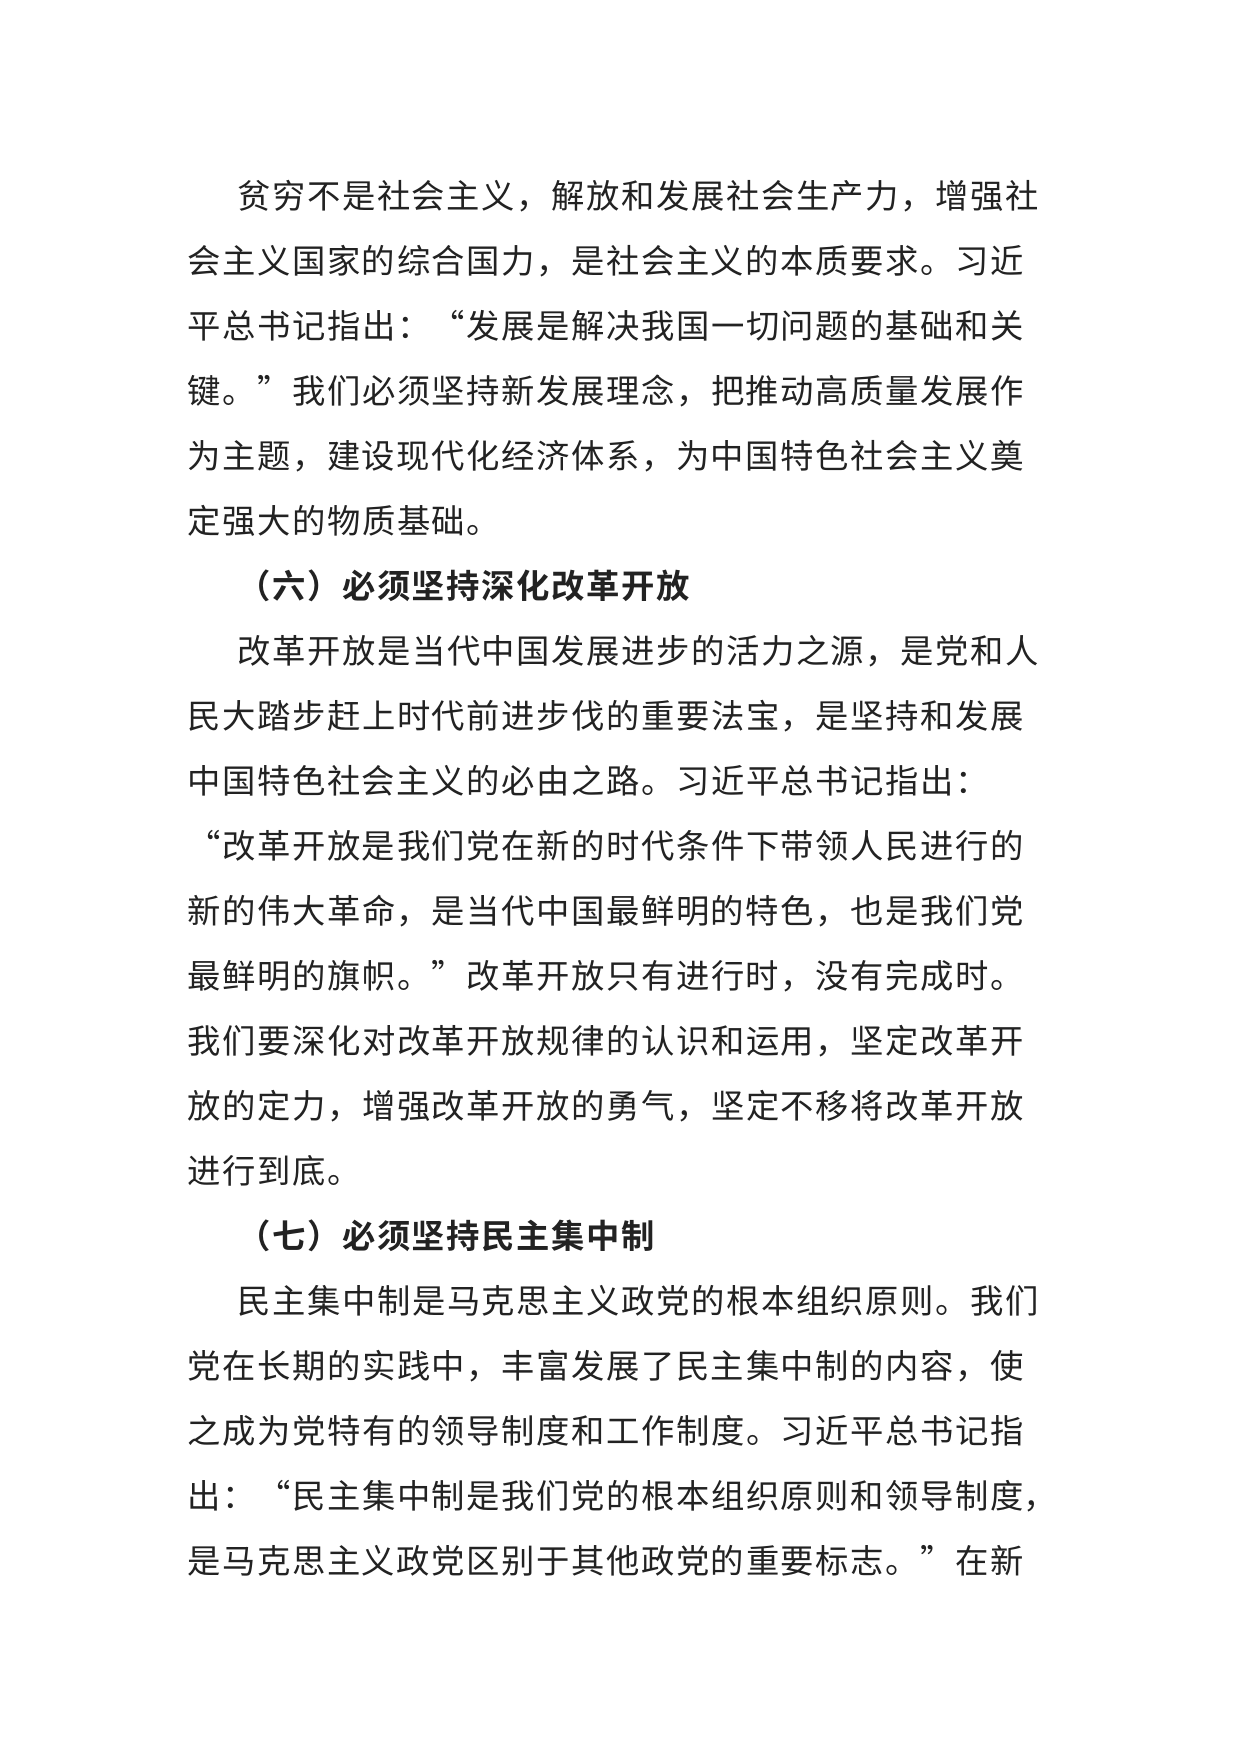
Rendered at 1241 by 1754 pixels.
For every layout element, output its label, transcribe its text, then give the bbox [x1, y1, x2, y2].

text （六）必须坚持深化改革开放 [187, 552, 1053, 617]
text 贫穷不是社会主义，解放和发展社会生产力，增强社会主义国家的综合国力，是社会主义的本质要求。习近平总书记指出：“发展是解决我国一切问题的基础和关键。”我们必须坚持新发展理念，把推动高质量发展作为主题，建设现代化经济体系，为中国特色社会主义奠定强大的物质基础。 [187, 162, 1053, 552]
text （七）必须坚持民主集中制 [187, 1202, 1053, 1267]
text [187, 1267, 1053, 1592]
text 改革开放是当代中国发展进步的活力之源，是党和人民大踏步赶上时代前进步伐的重要法宝，是坚持和发展中国特色社会主义的必由之路。习近平总书记指出：“改革开放是我们党在新的时代条件下带领人民进行的新的伟大革命，是当代中国最鲜明的特色，也是我们党最鲜明的旗帜。”改革开放只有进行时，没有完成时。我们要深化对改革开放规律的认识和运用，坚定改革开放的定力，增强改革开放的勇气，坚定不移将改革开放进行到底。 [187, 617, 1053, 1202]
